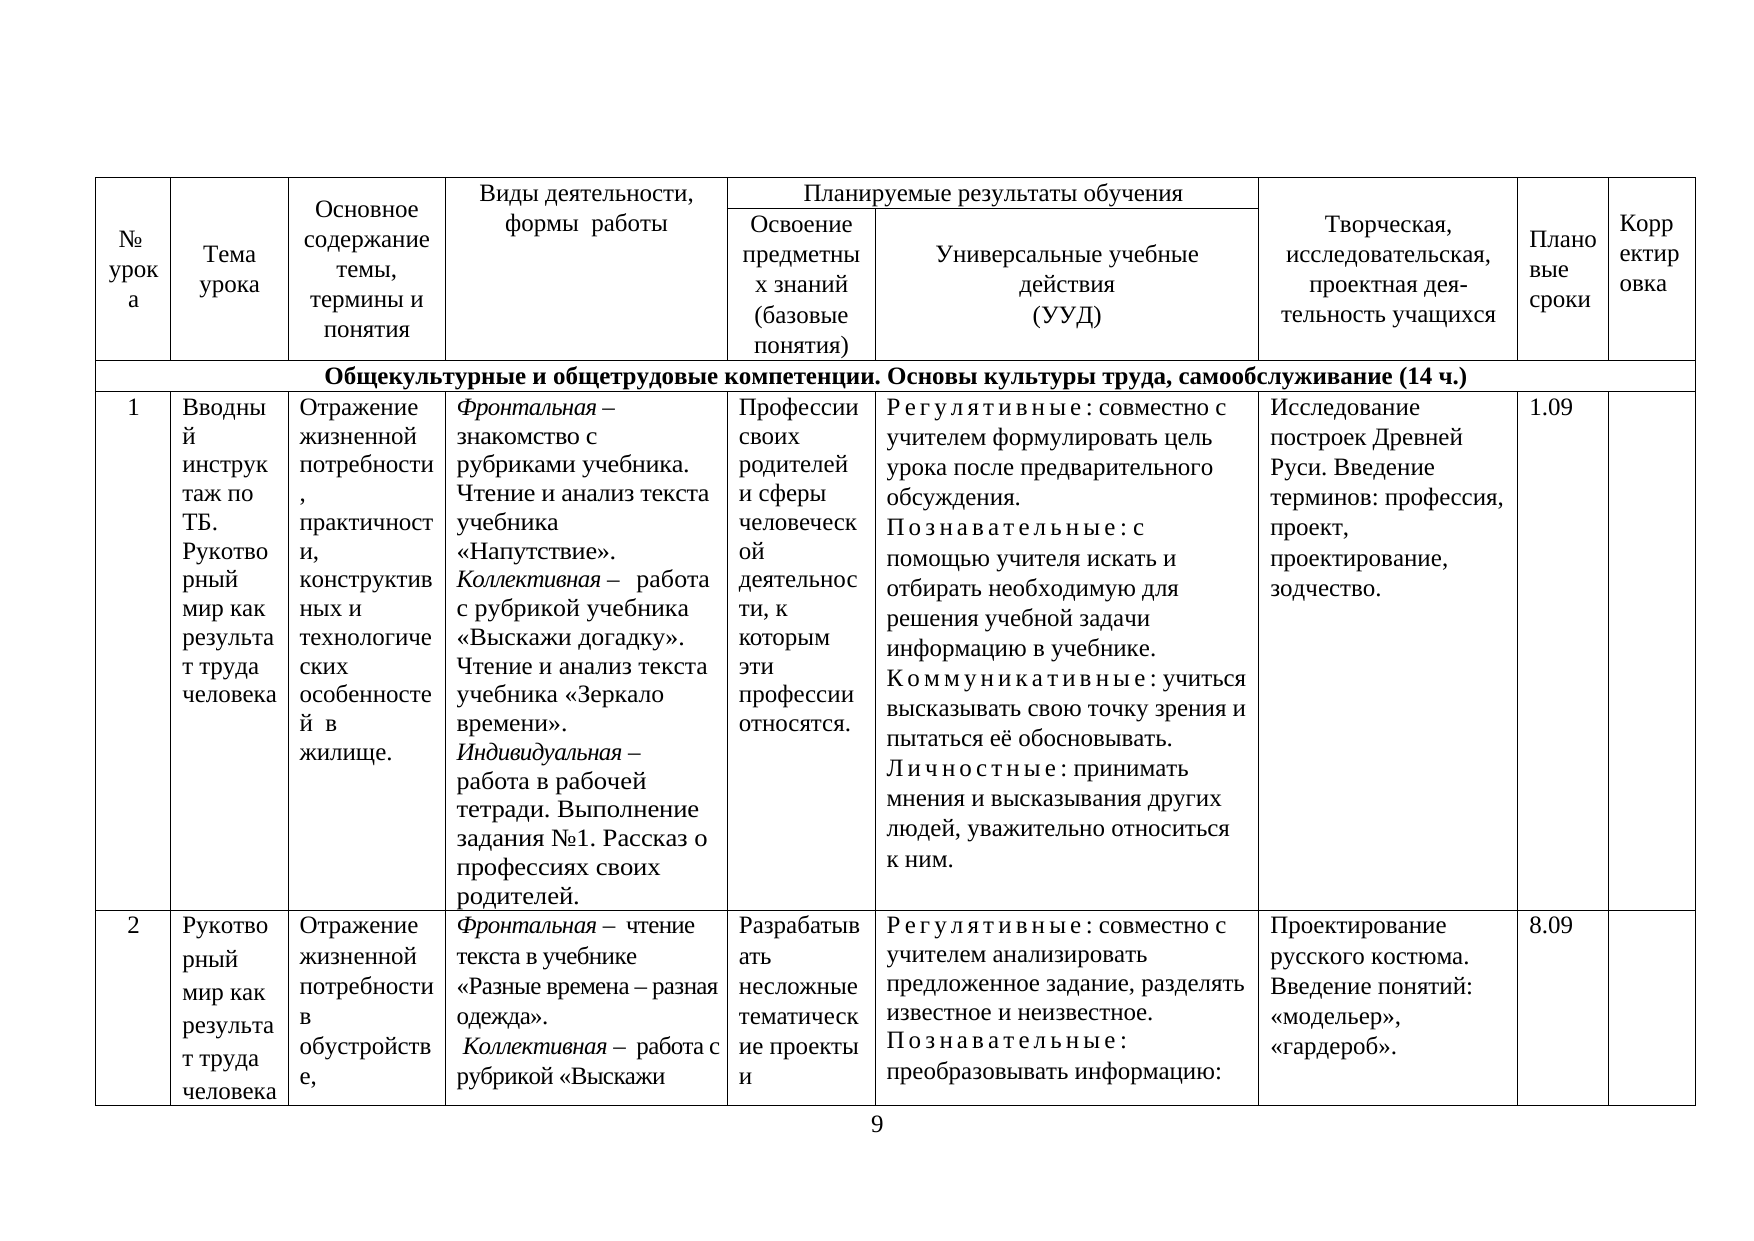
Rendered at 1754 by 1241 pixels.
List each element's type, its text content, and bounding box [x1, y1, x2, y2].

table_cell Вводный инструктаж по ТБ. Рукотворный мир как результат труда человека [171, 392, 288, 909]
table_header Планируемые результаты обучения [728, 178, 1258, 208]
table_cell Исследование построек Древней Руси. Введение терминов: профессия, проект, проектирование, зодчество. [1259, 392, 1517, 909]
table_header № урока [96, 178, 170, 360]
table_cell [171, 911, 288, 1104]
table_cell [1609, 911, 1695, 1104]
table_header Основное содержание темы, термины и понятия [289, 178, 445, 360]
table_cell 1 [96, 392, 170, 909]
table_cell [289, 911, 445, 1104]
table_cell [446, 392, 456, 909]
table_cell 2 [96, 911, 170, 1104]
table_header Корректировка [1609, 178, 1695, 360]
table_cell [876, 911, 1258, 1104]
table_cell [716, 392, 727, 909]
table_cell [1259, 911, 1517, 1104]
table_cell 8.09 [1518, 911, 1608, 1104]
table_cell Отражение жизненной потребности, практичности, конструктивных и технологических особенностей в жилище. [289, 392, 445, 909]
table_cell Регулятивные: совместно с учителем формулировать цель урока после предварительного обсуждения. Познавательные: с помощью учителя искать и отбирать необходимую для решения учебной задачи информацию в учебнике. Коммуникативные: учиться высказывать свою точку зрения и пытаться её обосновывать. Личностные: принимать мнения и высказывания других людей, уважительно относиться к ним. [876, 392, 1258, 909]
table_cell Общекультурные и общетрудовые компетенции. Основы культуры труда, самообслуживание (14 ч.) [96, 361, 1695, 391]
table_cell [446, 911, 727, 1104]
table_header Тема урока [171, 178, 288, 360]
table_header Плановые сроки [1518, 178, 1608, 360]
table_cell Профессии своих родителей и сферы человеческой деятельности, к которым эти профессии относятся. [728, 392, 875, 909]
table_header Виды деятельности, формы работы [446, 178, 727, 360]
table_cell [728, 911, 875, 1104]
table_cell Универсальные учебные действия (УУД) [876, 209, 1258, 360]
table_cell [1609, 392, 1695, 909]
table_cell 1.09 [1518, 392, 1608, 909]
table_header Творческая, исследовательская, проектная деятельность учащихся [1259, 178, 1517, 360]
table_cell Освоение предметных знаний (базовые понятия) [728, 209, 875, 360]
